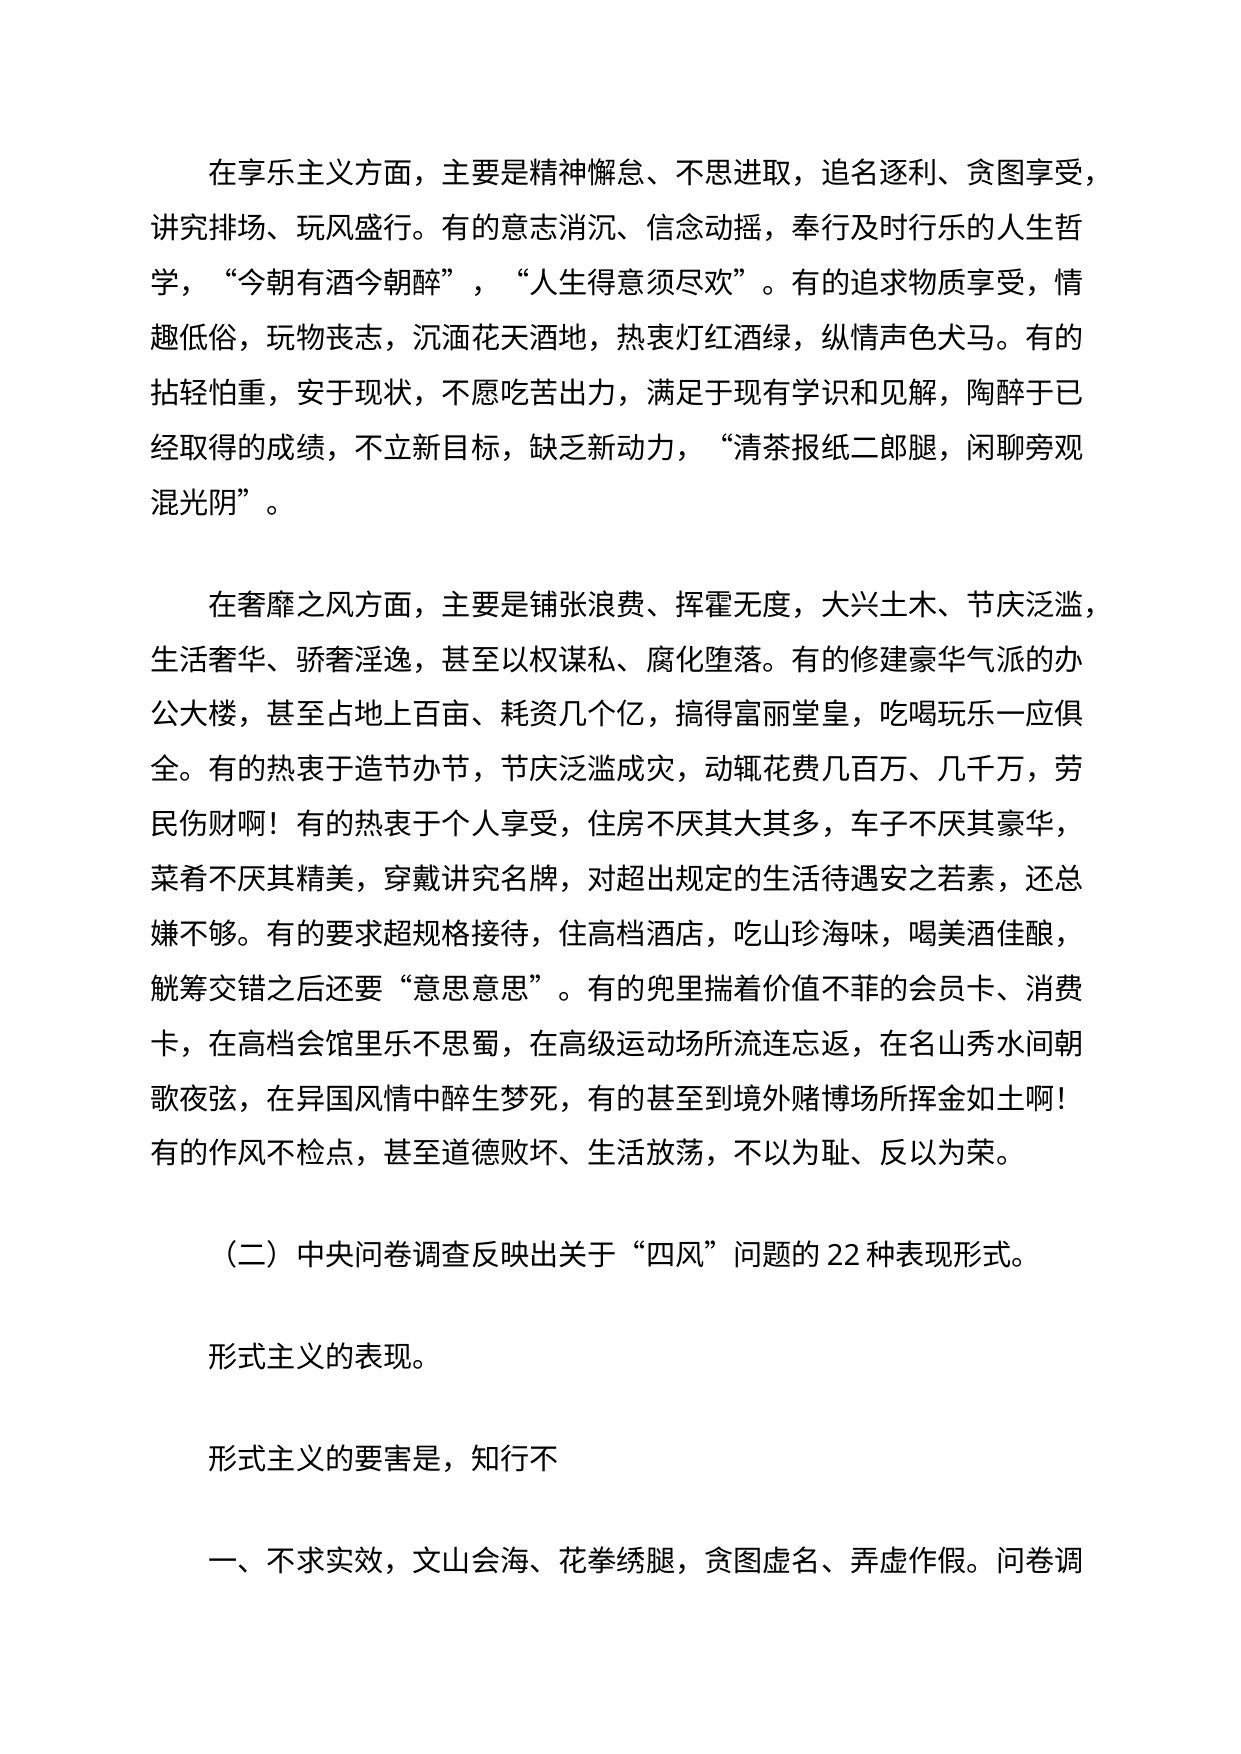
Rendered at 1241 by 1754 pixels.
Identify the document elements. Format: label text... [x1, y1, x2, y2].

text 形式主义的表现。 [150, 1334, 1090, 1376]
text 形式主义的要害是，知行不 [150, 1436, 1090, 1478]
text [150, 1537, 1090, 1580]
text 在奢靡之风方面，主要是铺张浪费、挥霍无度，大兴土木、节庆泛滥，生活奢华、骄奢淫逸，甚至以权谋私、腐化堕落。有的修建豪华气派的办公大楼，甚至占地上百亩、耗资几个亿，搞得富丽堂皇，吃喝玩乐一应俱全。有的热衷于造节办节，节庆泛滥成灾，动辄花费几百万、几千万，劳民伤财啊！有的热衷于个人享受，住房不厌其大其多，车子不厌其豪华，菜肴不厌其精美，穿戴讲究名牌，对超出规定的生活待遇安之若素，还总嫌不够。有的要求超规格接待，住高档酒店，吃山珍海味，喝美酒佳酿，觥筹交错之后还要“意思意思”。有的兜里揣着价值不菲的会员卡、消费卡，在高档会馆里乐不思蜀，在高级运动场所流连忘返，在名山秀水间朝歌夜弦，在异国风情中醉生梦死，有的甚至到境外赌博场所挥金如土啊！有的作风不检点，甚至道德败坏、生活放荡，不以为耻、反以为荣。 [150, 581, 1090, 1172]
text （二）中央问卷调查反映出关于“四风”问题的22种表现形式。 [150, 1232, 1090, 1274]
text 在享乐主义方面，主要是精神懈怠、不思进取，追名逐利、贪图享受，讲究排场、玩风盛行。有的意志消沉、信念动摇，奉行及时行乐的人生哲学，“今朝有酒今朝醉”，“人生得意须尽欢”。有的追求物质享受，情趣低俗，玩物丧志，沉湎花天酒地，热衷灯红酒绿，纵情声色犬马。有的拈轻怕重，安于现状，不愿吃苦出力，满足于现有学识和见解，陶醉于已经取得的成绩，不立新目标，缺乏新动力，“清茶报纸二郎腿，闲聊旁观混光阴”。 [150, 150, 1090, 522]
